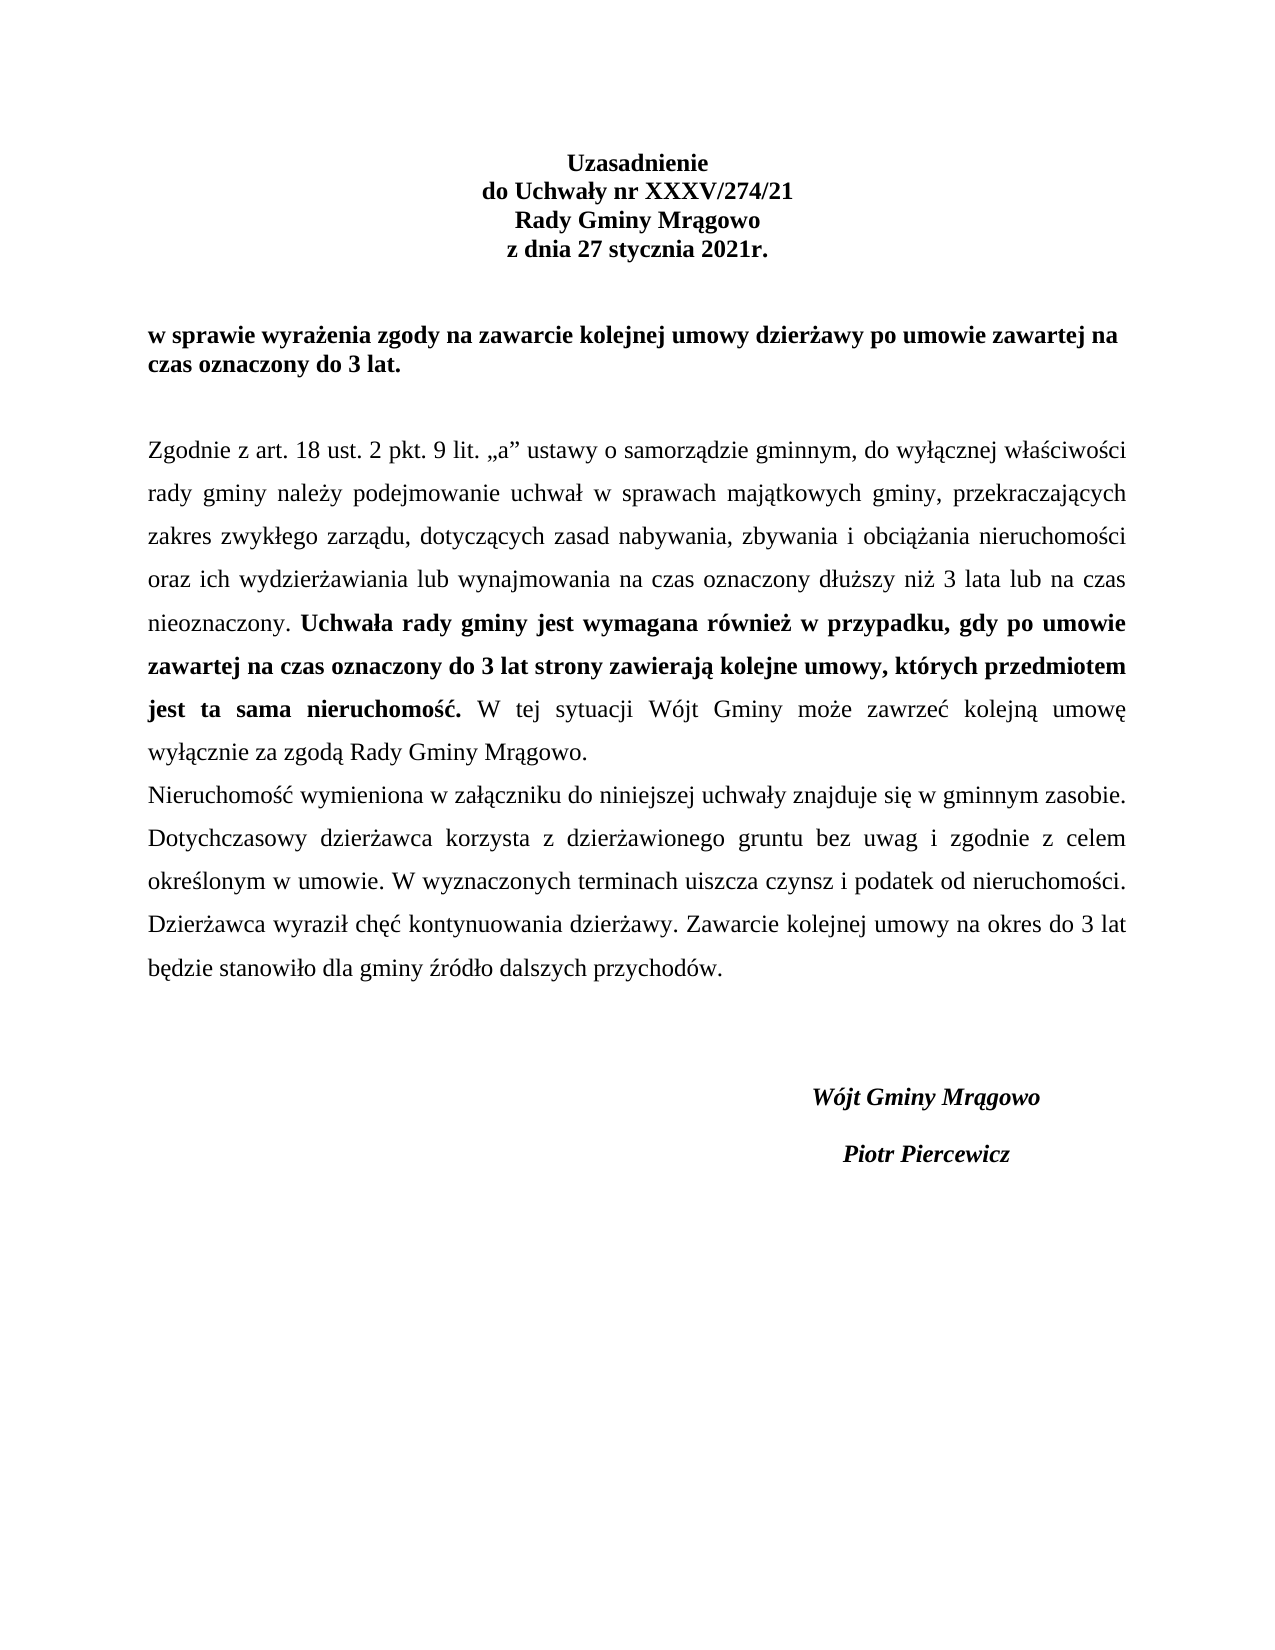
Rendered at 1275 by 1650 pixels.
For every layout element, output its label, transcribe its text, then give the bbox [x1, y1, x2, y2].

text w sprawie wyrażenia zgody na zawarcie kolejnej umowy dzierżawy po umowie zawartej na czas oznaczony do 3 lat. [148, 320, 1127, 378]
text Uzasadnienie [148, 148, 1127, 176]
text Zgodnie z art. 18 ust. 2 pkt. 9 lit. „a” ustawy o samorządzie gminnym, do wyłącznej właściwości rady gminy należy podejmowanie uchwał w sprawach majątkowych gminy, przekraczających zakres zwykłego zarządu, dotyczących zasad nabywania, zbywania i obciążania nieruchomości oraz ich wydzierżawiania lub wynajmowania na czas oznaczony dłuższy niż 3 lata lub na czas nieoznaczony. Uchwała rady gminy jest wymagana również w przypadku, gdy po umowie zawartej na czas oznaczony do 3 lat strony zawierają kolejne umowy, których przedmiotem jest ta sama nieruchomość. W tej sytuacji Wójt Gminy może zawrzeć kolejną umowę wyłącznie za zgodą Rady Gminy Mrągowo. [148, 435, 1127, 766]
text z dnia 27 stycznia 2021r. [148, 234, 1127, 263]
text do Uchwały nr XXXV/274/21 [148, 176, 1127, 205]
text Piotr Piercewicz [148, 1139, 1127, 1168]
text Wójt Gminy Mrągowo [148, 1082, 1127, 1111]
text Nieruchomość wymieniona w załączniku do niniejszej uchwały znajduje się w gminnym zasobie. Dotychczasowy dzierżawca korzysta z dzierżawionego gruntu bez uwag i zgodnie z celem określonym w umowie. W wyznaczonych terminach uiszcza czynsz i podatek od nieruchomości. Dzierżawca wyraził chęć kontynuowania dzierżawy. Zawarcie kolejnej umowy na okres do 3 lat będzie stanowiło dla gminy źródło dalszych przychodów. [148, 780, 1127, 981]
text Rady Gminy Mrągowo [148, 205, 1127, 234]
